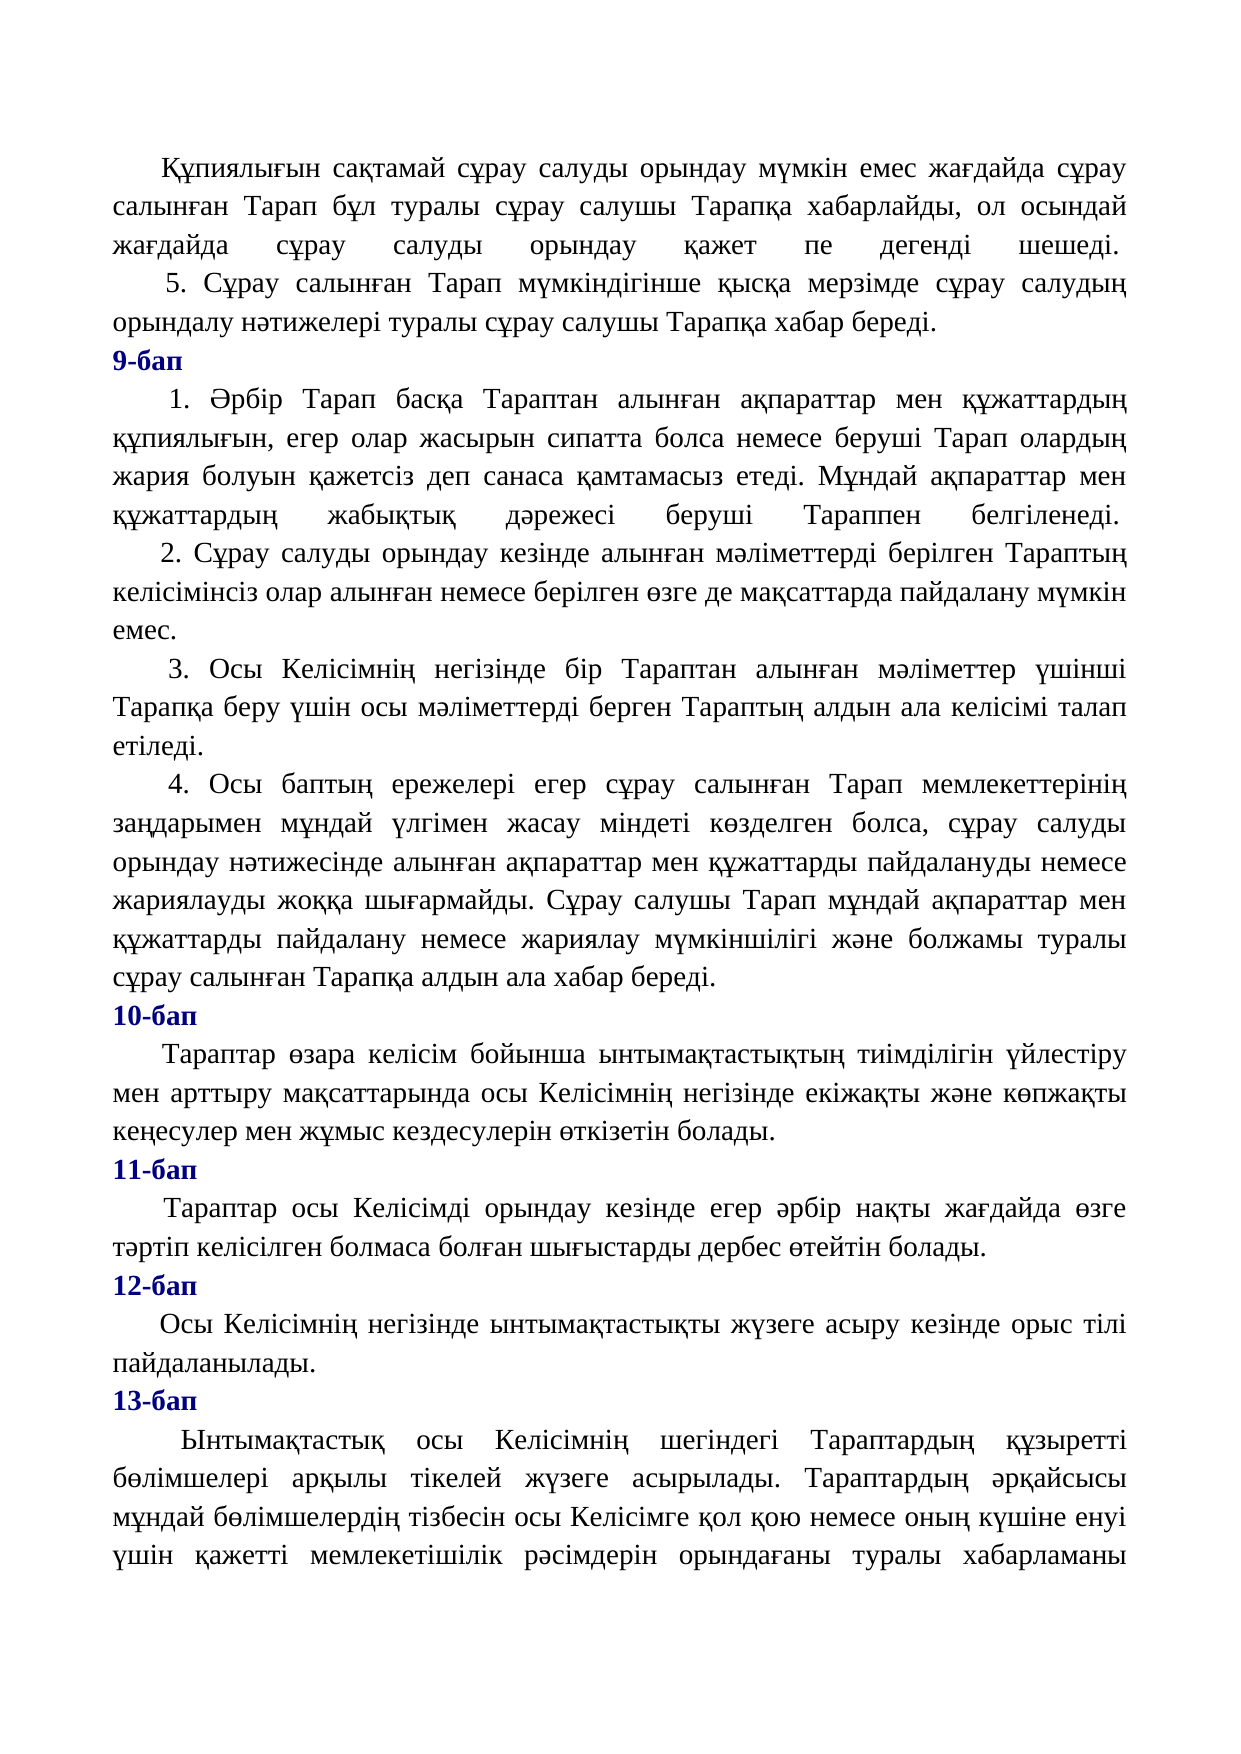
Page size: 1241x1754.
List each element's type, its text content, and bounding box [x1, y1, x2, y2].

text 11-бап [112, 1152, 1128, 1186]
text 13-бап [112, 1383, 1128, 1417]
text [112, 150, 1128, 338]
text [112, 1422, 1128, 1571]
text Тараптар осы Келiсiмдi орындау кезiнде егер әрбiр нақты жағдайда өзге тәртiп келiсiлген болмаса болған шығыстарды дербес өтейтiн болады. [112, 1191, 1128, 1263]
text Осы Келiсiмнiң негiзiнде ынтымақтастықты жүзеге асыру кезiнде орыс тiлi пайдаланылады. [112, 1306, 1128, 1378]
text Тараптар өзара келiсiм бойынша ынтымақтастықтың тиiмдiлiгiн үйлестiру мен арттыру мақсаттарында осы Келiсiмнiң негiзiнде екiжақты және көпжақты кеңесулер мен жұмыс кездесулерiн өткiзетiн болады. [112, 1036, 1128, 1147]
text 1. Әрбiр Тарап басқа Тараптан алынған ақпараттар мен құжаттардың құпиялығын, егер олар жасырын сипатта болса немесе берушi Тарап олардың жария болуын қажетсiз деп санаса қамтамасыз етедi. Мұндай ақпараттар мен құжаттардың жабықтық дәрежесi берушi Тараппен белгiленедi. 2. Сұрау салуды орындау кезiнде алынған мәлiметтердi берiлген Тараптың келiсiмiнсiз олар алынған немесе берiлген өзге де мақсаттарда пайдалану мүмкiн емес. 3. Осы Келiсiмнiң негiзiнде бiр Тараптан алынған мәлiметтер үшiншi Тарапқа беру үшiн осы мәлiметтердi берген Тараптың алдын ала келiсiмi талап етiледi. 4. Осы баптың ережелерi егер сұрау салынған Тарап мемлекеттерiнiң заңдарымен мұндай үлгiмен жасау мiндетi көзделген болса, сұрау салуды орындау нәтижесiнде алынған ақпараттар мен құжаттарды пайдалануды немесе жариялауды жоққа шығармайды. Сұрау салушы Тарап мұндай ақпараттар мен құжаттарды пайдалану немесе жариялау мүмкiншiлiгi және болжамы туралы сұрау салынған Тарапқа алдын ала хабар бередi. [112, 381, 1128, 993]
text 9-бап [112, 343, 1128, 376]
text 10-бап [112, 998, 1128, 1031]
text 12-бап [112, 1268, 1128, 1301]
